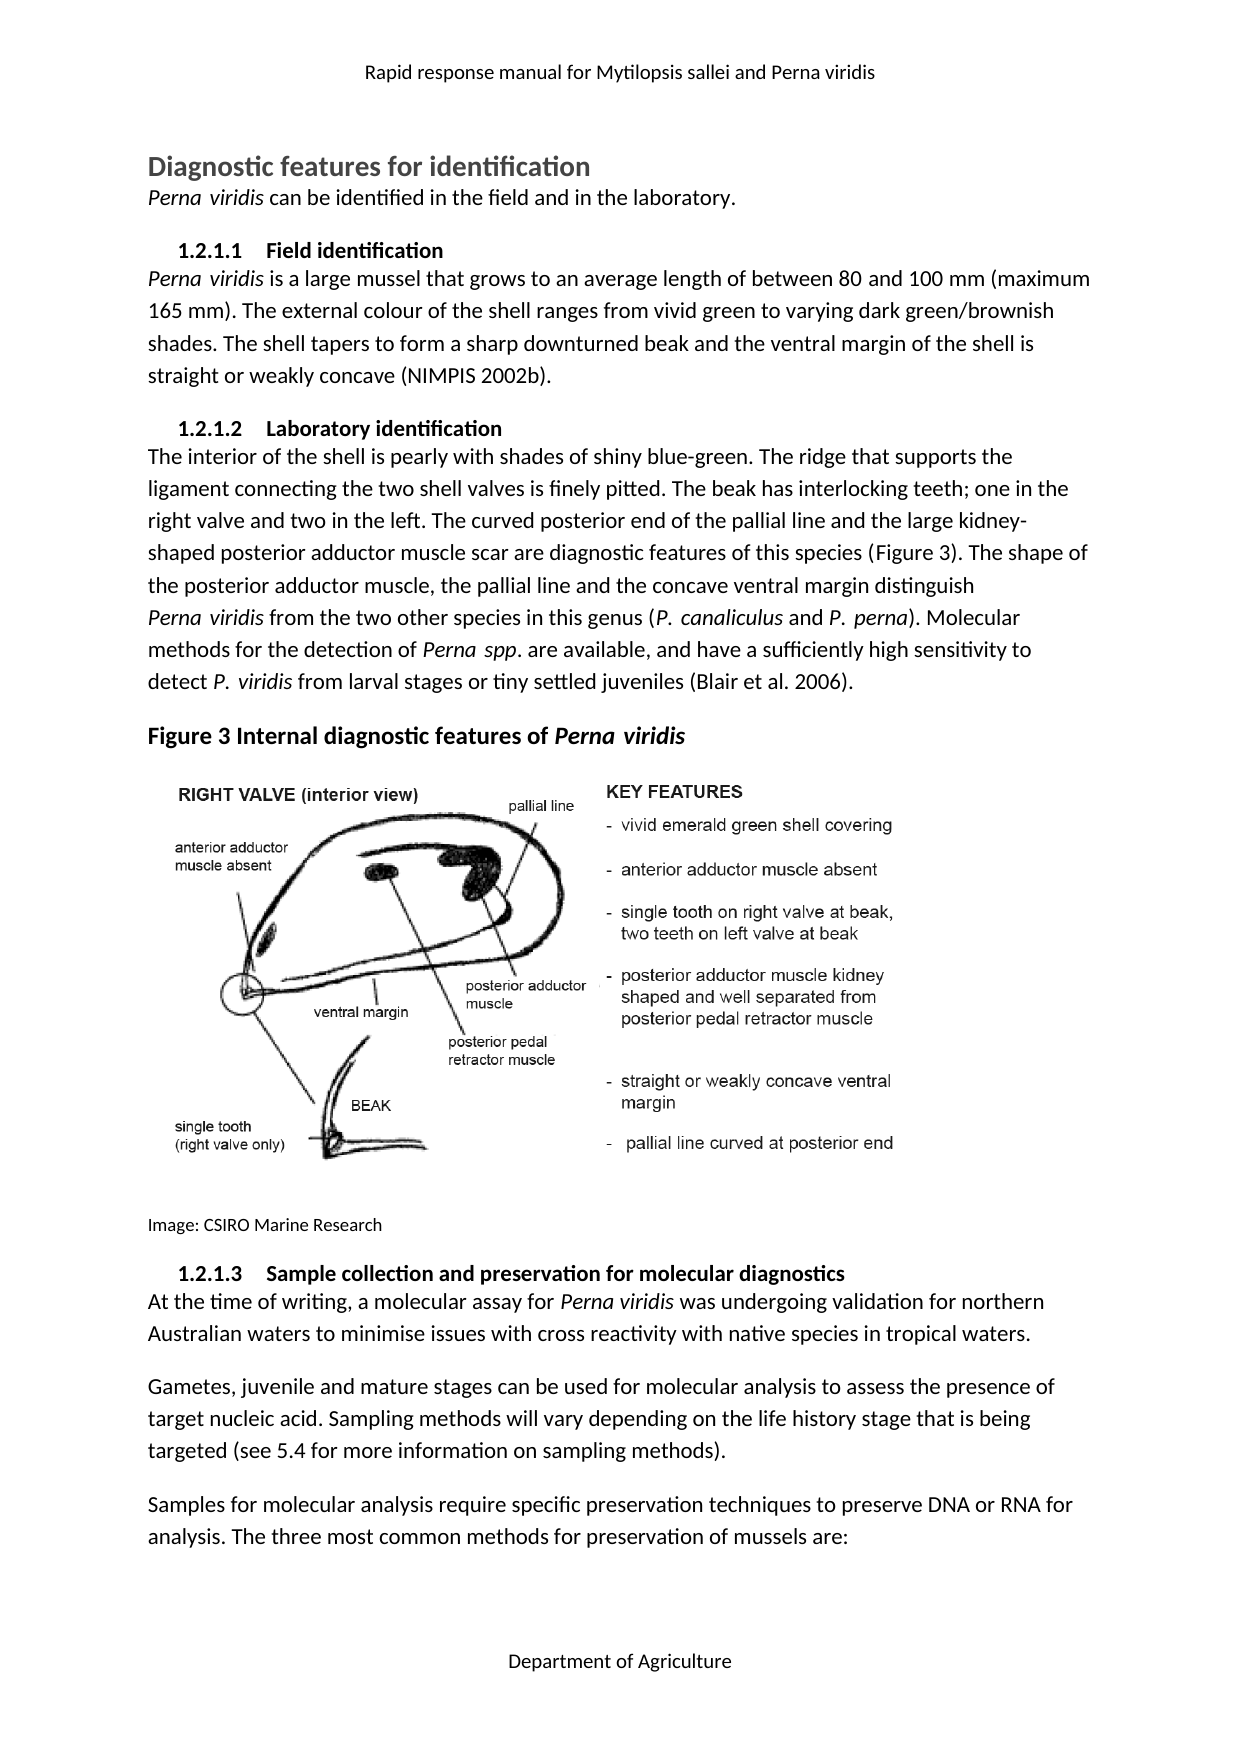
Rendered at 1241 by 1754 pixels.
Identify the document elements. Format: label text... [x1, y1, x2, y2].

text Figure 3 Internal diagnostic features of Perna viridis [148, 720, 1092, 751]
subtitle Diagnostic features for identification [148, 148, 1092, 183]
text Perna viridis can be identified in the field and in the laboratory. [148, 183, 1092, 211]
text Samples for molecular analysis require specific preservation techniques to preserve DNA or RNA for analysis. The three most common methods for preservation of mussels are: [148, 1490, 1092, 1550]
picture [147, 763, 910, 1188]
subtitle Sample collection and preservation for molecular diagnostics [177, 1259, 1092, 1287]
text Gametes, juvenile and mature stages can be used for molecular analysis to assess the presence of target nucleic acid. Sampling methods will vary depending on the life history stage that is being targeted (see 5.4 for more information on sampling methods). [148, 1372, 1092, 1465]
text Perna viridis is a large mussel that grows to an average length of between 80 and 100 mm (maximum 165 mm). The external colour of the shell ranges from vivid green to varying dark green/brownish shades. The shell tapers to form a sharp downturned beak and the ventral margin of the shell is straight or weakly concave (NIMPIS 2002b). [148, 264, 1092, 389]
text Image: CSIRO Marine Research [148, 1213, 1092, 1236]
text At the time of writing, a molecular assay for Perna viridis was undergoing validation for northern Australian waters to minimise issues with cross reactivity with native species in tropical waters. [148, 1287, 1092, 1347]
text The interior of the shell is pearly with shades of shiny blue-green. The ridge that supports the ligament connecting the two shell valves is finely pitted. The beak has interlocking teeth; one in the right valve and two in the left. The curved posterior end of the pallial line and the large kidney-shaped posterior adductor muscle scar are diagnostic features of this species (Figure 3). The shape of the posterior adductor muscle, the pallial line and the concave ventral margin distinguish Perna viridis from the two other species in this genus (P. canaliculus and P. perna). Molecular methods for the detection of Perna spp. are available, and have a sufficiently high sensitivity to detect P. viridis from larval stages or tiny settled juveniles (Blair et al. 2006). [148, 442, 1092, 695]
subtitle Laboratory identification [177, 414, 1092, 442]
subtitle Field identification [177, 236, 1092, 264]
